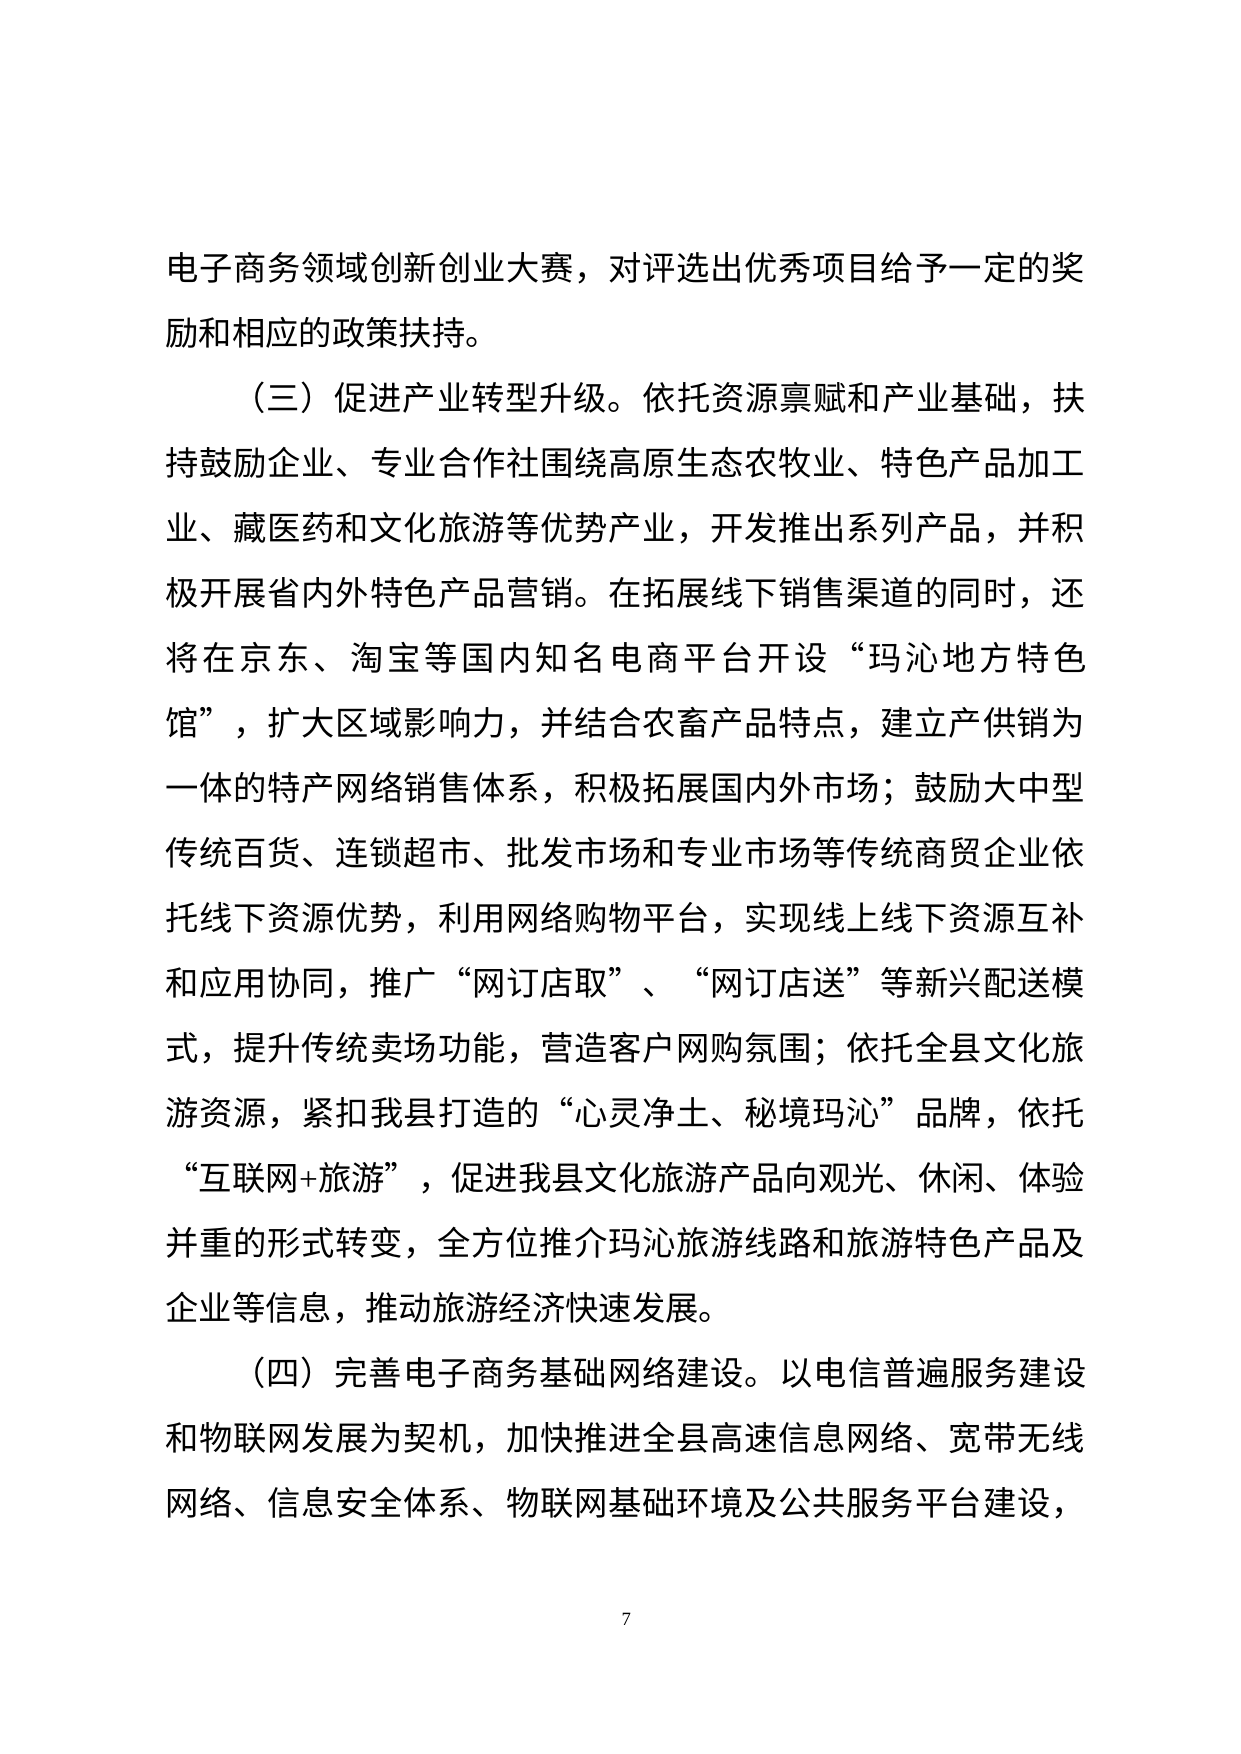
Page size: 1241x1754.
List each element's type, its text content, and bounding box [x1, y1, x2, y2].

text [165, 233, 1087, 363]
text （三）促进产业转型升级。依托资源禀赋和产业基础，扶持鼓励企业、专业合作社围绕高原生态农牧业、特色产品加工业、藏医药和文化旅游等优势产业，开发推出系列产品，并积极开展省内外特色产品营销。在拓展线下销售渠道的同时，还将在京东、淘宝等国内知名电商平台开设“玛沁地方特色馆”，扩大区域影响力，并结合农畜产品特点，建立产供销为一体的特产网络销售体系，积极拓展国内外市场；鼓励大中型传统百货、连锁超市、批发市场和专业市场等传统商贸企业依托线下资源优势，利用网络购物平台，实现线上线下资源互补和应用协同，推广“网订店取”、“网订店送”等新兴配送模式，提升传统卖场功能，营造客户网购氛围；依托全县文化旅游资源，紧扣我县打造的“心灵净土、秘境玛沁”品牌，依托“互联网+旅游”，促进我县文化旅游产品向观光、休闲、体验并重的形式转变，全方位推介玛沁旅游线路和旅游特色产品及企业等信息，推动旅游经济快速发展。 [165, 363, 1087, 1338]
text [165, 1338, 1087, 1533]
